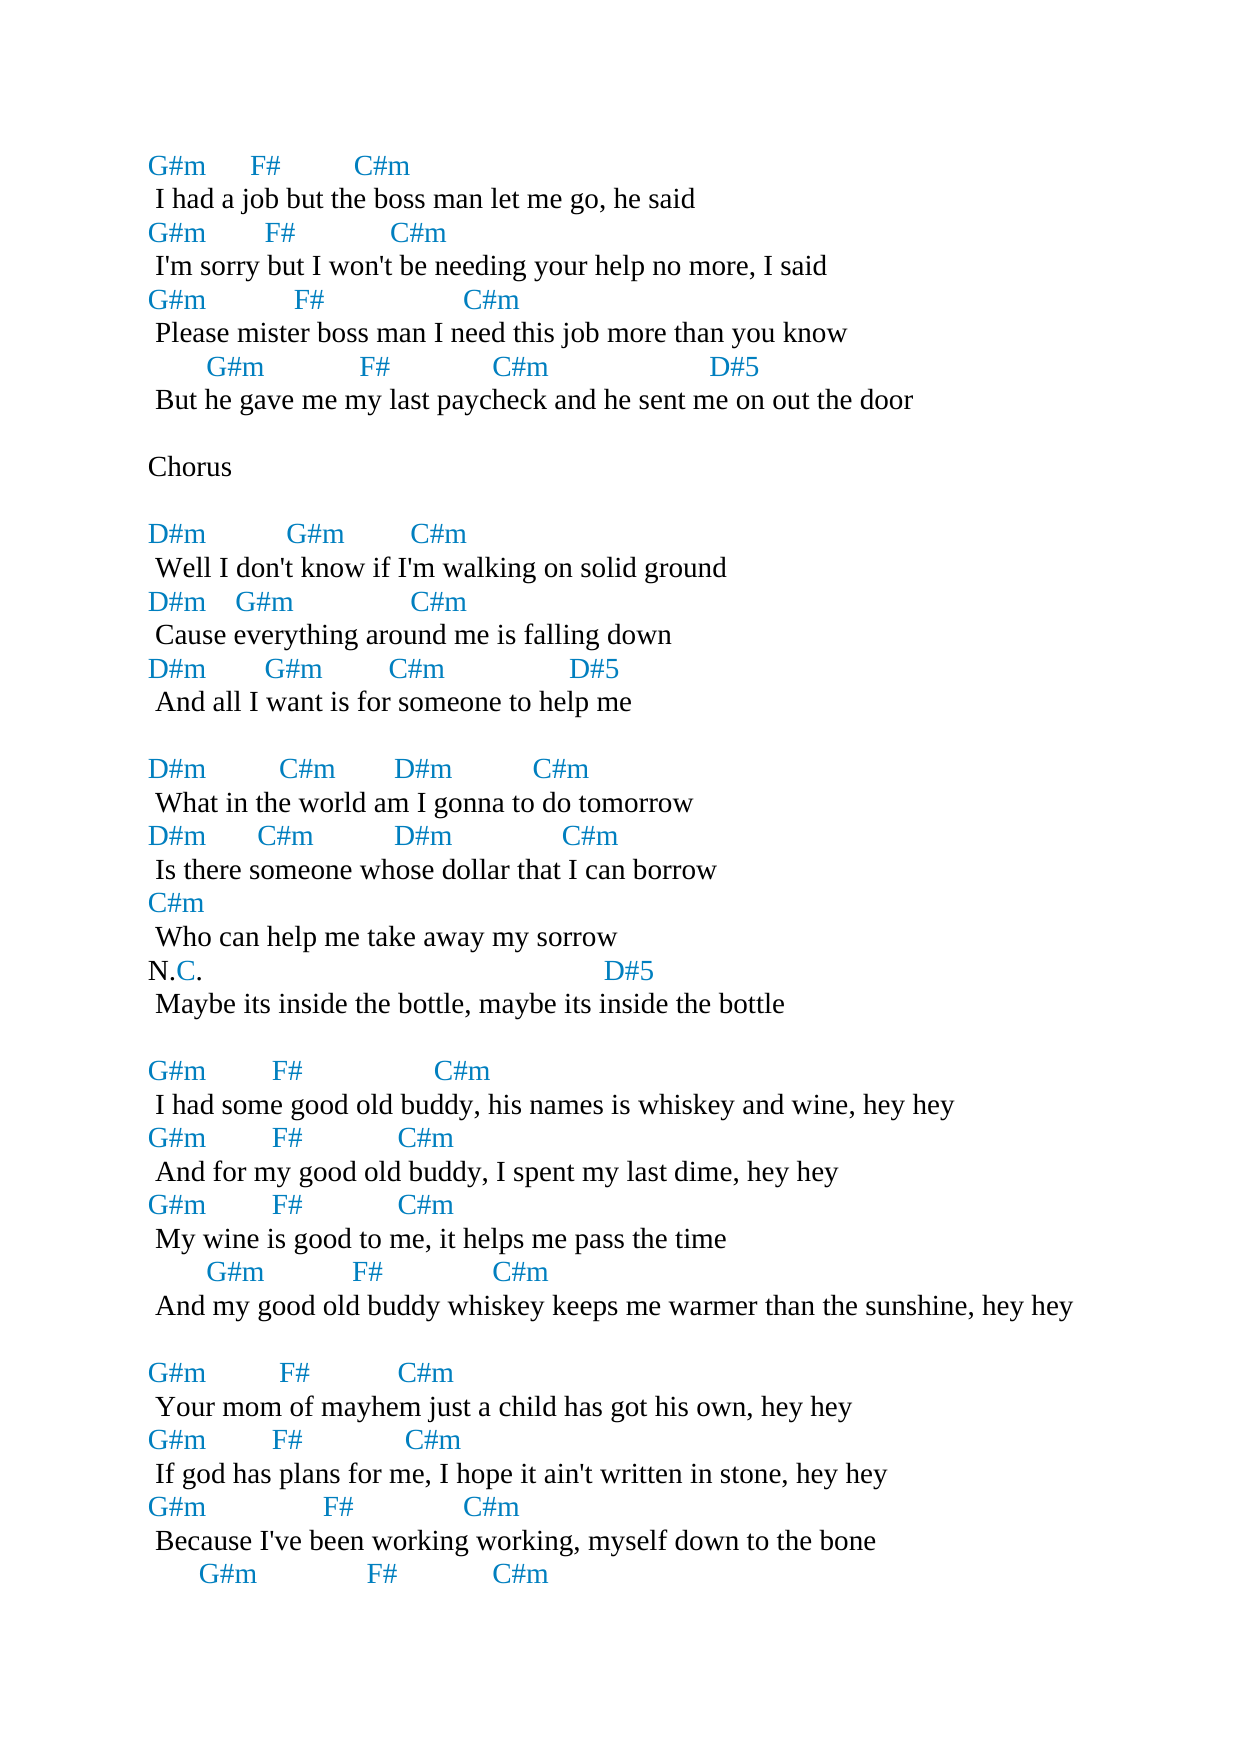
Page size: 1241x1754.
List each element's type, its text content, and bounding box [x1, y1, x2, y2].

text Who can help me take away my sorrow [148, 919, 1093, 953]
text And for my good old buddy, I spent my last dime, hey hey [148, 1154, 1093, 1187]
text I had some good old buddy, his names is whiskey and wine, hey hey [148, 1087, 1093, 1120]
text D#m G#m C#m D#5 [148, 651, 1093, 684]
text Your mom of mayhem just a child has got his own, hey hey [148, 1389, 1093, 1422]
text G#m F# C#m [148, 1053, 1093, 1087]
text What in the world am I gonna to do tomorrow [148, 785, 1093, 818]
text Because I've been working working, myself down to the bone [148, 1523, 1093, 1556]
text N.C. D#5 [148, 953, 1093, 986]
text D#m G#m C#m [148, 584, 1093, 617]
text But he gave me my last paycheck and he sent me on out the door [148, 382, 1093, 416]
text G#m F# C#m [148, 1355, 1093, 1389]
text D#m C#m D#m C#m [148, 751, 1093, 785]
text Is there someone whose dollar that I can borrow [148, 852, 1093, 886]
text Chorus [148, 449, 1093, 483]
text G#m F# C#m [148, 282, 1093, 315]
text G#m F# C#m [148, 1120, 1093, 1154]
text Please mister boss man I need this job more than you know [148, 315, 1093, 349]
text Cause everything around me is falling down [148, 617, 1093, 651]
text And my good old buddy whiskey keeps me warmer than the sunshine, hey hey [148, 1288, 1093, 1322]
text G#m F# C#m [148, 1187, 1093, 1221]
text C#m [148, 886, 1093, 919]
text G#m F# C#m [148, 1556, 1093, 1590]
text G#m F# C#m [148, 148, 1093, 181]
text I had a job but the boss man let me go, he said [148, 181, 1093, 215]
text G#m F# C#m [148, 1254, 1093, 1288]
text D#m G#m C#m [148, 517, 1093, 550]
text If god has plans for me, I hope it ain't written in stone, hey hey [148, 1456, 1093, 1489]
text I'm sorry but I won't be needing your help no more, I said [148, 248, 1093, 282]
text G#m F# C#m [148, 1422, 1093, 1456]
text G#m F# C#m D#5 [148, 349, 1093, 382]
text G#m F# C#m [148, 1489, 1093, 1523]
text D#m C#m D#m C#m [148, 818, 1093, 852]
text G#m F# C#m [148, 215, 1093, 248]
text And all I want is for someone to help me [148, 684, 1093, 718]
text My wine is good to me, it helps me pass the time [148, 1221, 1093, 1254]
text Well I don't know if I'm walking on solid ground [148, 550, 1093, 584]
text Maybe its inside the bottle, maybe its inside the bottle [148, 986, 1093, 1020]
